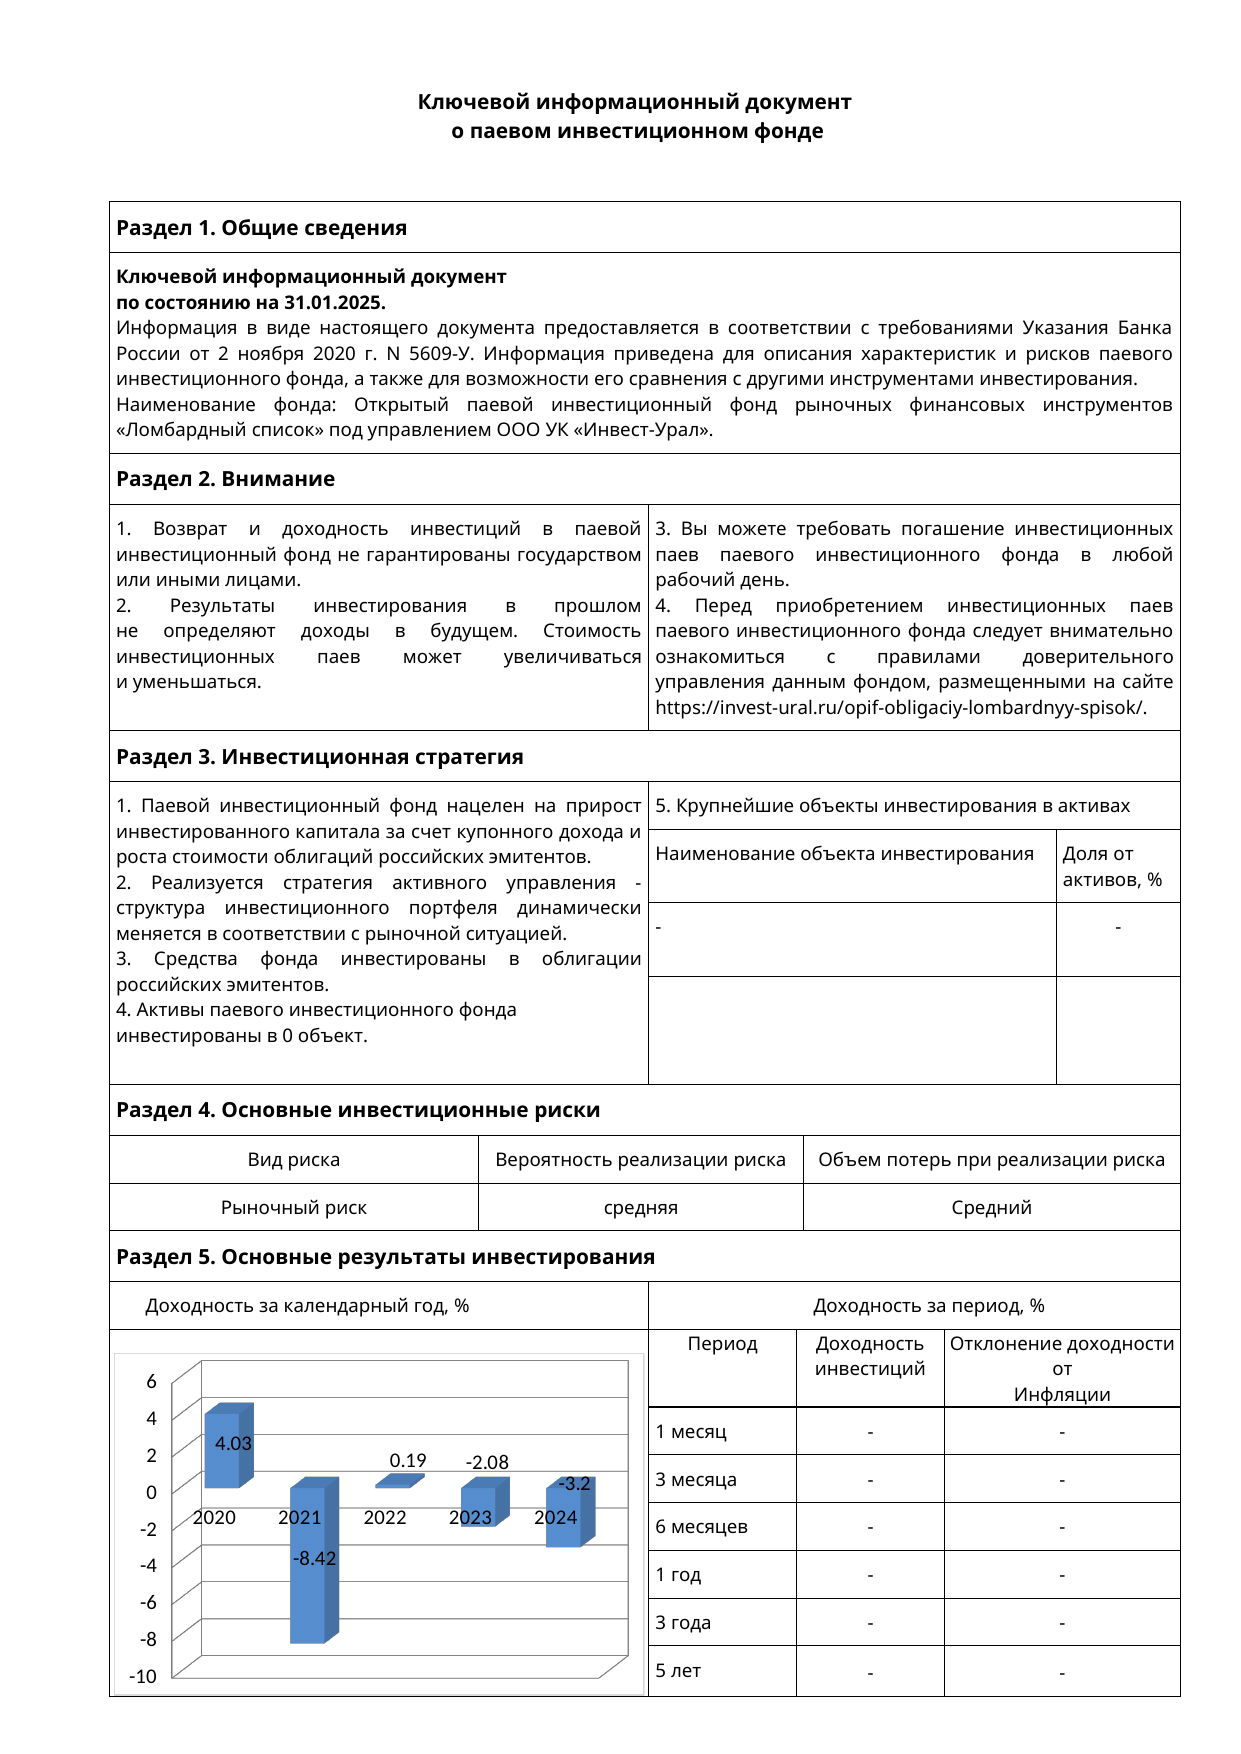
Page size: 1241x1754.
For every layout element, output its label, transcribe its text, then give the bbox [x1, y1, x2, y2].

table_cell 6 месяцев [649, 1503, 796, 1550]
table_cell Ключевой информационный документ по состоянию на 31.01.2025. Информация в виде настоящего документа предоставляется в соответствии с требованиями Указания Банка России от 2 ноября 2020 г. N 5609-У. Информация приведена для описания характеристик и рисков паевого инвестиционного фонда, а также для возможности его сравнения с другими инструментами инвестирования. Наименование фонда: Открытый паевой инвестиционный фонд рыночных финансовых инструментов «Ломбардный список» под управлением ООО УК «Инвест-Урал». [110, 253, 1180, 453]
table_cell Период [649, 1330, 796, 1406]
table_cell 5. Крупнейшие объекты инвестирования в активах [649, 782, 1180, 829]
table_cell - [945, 1455, 1180, 1502]
table_cell 5 лет [649, 1646, 796, 1696]
table_cell - [1057, 903, 1180, 976]
table_cell - [797, 1551, 944, 1598]
table_cell - [797, 1503, 944, 1550]
table_cell средняя [479, 1184, 803, 1230]
table_cell Вид риска [110, 1136, 478, 1182]
table_cell [649, 977, 1056, 1084]
table_cell Доходность за календарный год, % [110, 1282, 648, 1329]
table_cell Вероятность реализации риска [479, 1136, 803, 1182]
table_cell Объем потерь при реализации риска [804, 1136, 1180, 1182]
table_cell - [649, 903, 1056, 976]
table_cell 1. Паевой инвестиционный фонд нацелен на прирост инвестированного капитала за счет купонного дохода и роста стоимости облигаций российских эмитентов. 2. Реализуется стратегия активного управления - структура инвестиционного портфеля динамически меняется в соответствии с рыночной ситуацией. 3. Средства фонда инвестированы в облигации российских эмитентов. 4. Активы паевого инвестиционного фонда инвестированы в 0 объект. [110, 782, 648, 1084]
table_cell Раздел 3. Инвестиционная стратегия [110, 731, 1180, 781]
table_cell - [797, 1599, 944, 1645]
table_cell - [797, 1455, 944, 1502]
table_cell [1057, 977, 1180, 1084]
table_cell Доля от активов, % [1057, 830, 1180, 902]
table_cell 1. Возврат и доходность инвестиций в паевой инвестиционный фонд не гарантированы государством или иными лицами. 2. Результаты инвестирования в прошлом не определяют доходы в будущем. Стоимость инвестиционных паев может увеличиваться и уменьшаться. [110, 505, 648, 730]
table_cell 3 месяца [649, 1455, 796, 1502]
table_cell - [945, 1551, 1180, 1598]
table_cell - [797, 1646, 944, 1696]
text о паевом инвестиционном фонде [89, 116, 1181, 144]
table_cell - [797, 1408, 944, 1454]
table_cell Рыночный риск [110, 1184, 478, 1230]
table_cell 3. Вы можете требовать погашение инвестиционных паев паевого инвестиционного фонда в любой рабочий день. 4. Перед приобретением инвестиционных паев паевого инвестиционного фонда следует внимательно ознакомиться с правилами доверительного управления данным фондом, размещенными на сайте https://invest-ural.ru/opif-obligaciy-lombardnyy-spisok/. [649, 505, 1180, 730]
table_cell - [945, 1646, 1180, 1696]
table_cell - [945, 1408, 1180, 1454]
table_cell 1 месяц [649, 1408, 796, 1454]
table_cell - [945, 1503, 1180, 1550]
table_cell - [945, 1599, 1180, 1645]
table_cell Раздел 4. Основные инвестиционные риски [110, 1085, 1180, 1134]
table_cell [110, 1330, 648, 1696]
table_cell Наименование объекта инвестирования [649, 830, 1056, 902]
text Ключевой информационный документ [89, 87, 1181, 116]
table_cell Средний [804, 1184, 1180, 1230]
table_cell Доходность инвестиций [797, 1330, 944, 1406]
table_cell 1 год [649, 1551, 796, 1598]
table_header Раздел 1. Общие сведения [110, 202, 1180, 252]
table_cell Доходность за период, % [649, 1282, 1180, 1329]
table_cell Раздел 5. Основные результаты инвестирования [110, 1231, 1180, 1281]
table_cell Отклонение доходности от Инфляции [945, 1330, 1180, 1406]
table_cell 3 года [649, 1599, 796, 1645]
table_cell Раздел 2. Внимание [110, 454, 1180, 504]
